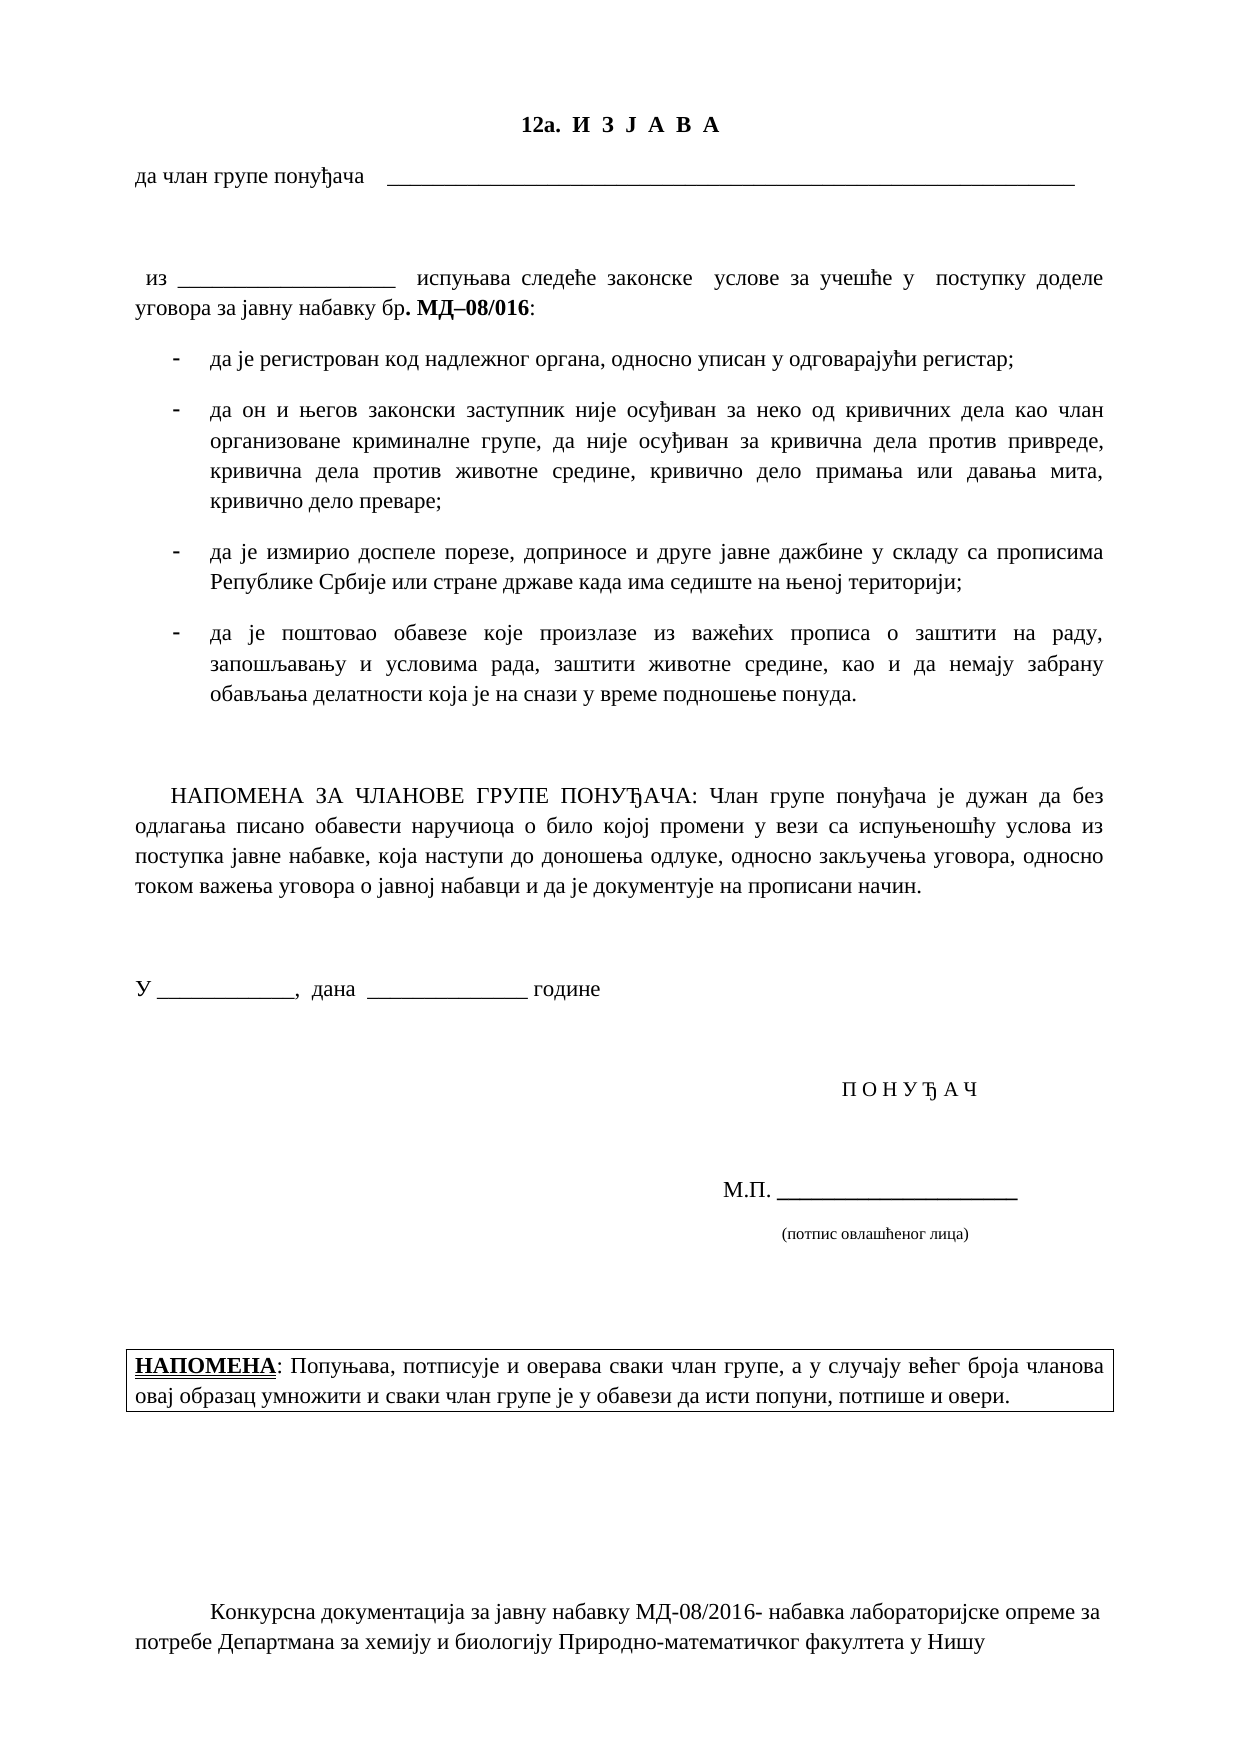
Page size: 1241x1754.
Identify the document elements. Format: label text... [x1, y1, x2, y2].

text НАПОМЕНА: Попуњава, потписује и оверава сваки члан групе, а у случају већег броја чланова овај образац умножити и сваки члан групе је у обавези да исти попуни, потпише и овери. [127, 1350, 1113, 1411]
text да члан групе понуђача ____________________________________________________________ [135, 162, 1105, 188]
text из ___________________ испуњава следеће законске услове за учешће у поступку доделе уговора за јавну набавку бр. МД–08/016: [135, 264, 1105, 321]
list да он и његов законски заступник није осуђиван за неко од кривичних дела као члан организоване криминалне групе, да није осуђиван за кривична дела против привреде, кривична дела против животне средине, кривично дело примања или давања мита, кривично дело преваре; [172, 396, 1105, 513]
text М.П. _____________________ [210, 1176, 1103, 1203]
text 12а. И З Ј А В A [135, 111, 1105, 137]
list да је измирио доспеле порезе, доприносе и друге јавне дажбине у складу са прописима Републике Србије или стране државе када има седиште на њеној територији; [172, 538, 1105, 595]
text П О Н У Ђ А Ч [135, 1077, 1103, 1101]
list да је поштовао обавезе које произлазе из важећих прописа о заштити на раду, запошљавању и условима рада, заштити животне средине, као и да немају забрану обављања делатности која је на снази у време подношење понуда. [172, 619, 1105, 706]
text НАПОМЕНА ЗА ЧЛАНОВЕ ГРУПЕ ПОНУЂАЧА: Члан групе понуђача је дужан да без одлагања писано обавести наручиоца о било којој промени у вези са испуњеношћу услова из поступка јавне набавке, која наступи до доношења одлуке, односно закључења уговора, односно током важења уговора о јавној набавци и да је документује на прописани начин. [135, 782, 1105, 899]
list да је регистрован код надлежног органа, односно уписан у одговарајући регистар; [172, 345, 1105, 372]
text (потпис овлашћеног лица) [135, 1224, 1103, 1243]
text У ____________, дана ______________ године [135, 974, 1103, 1001]
